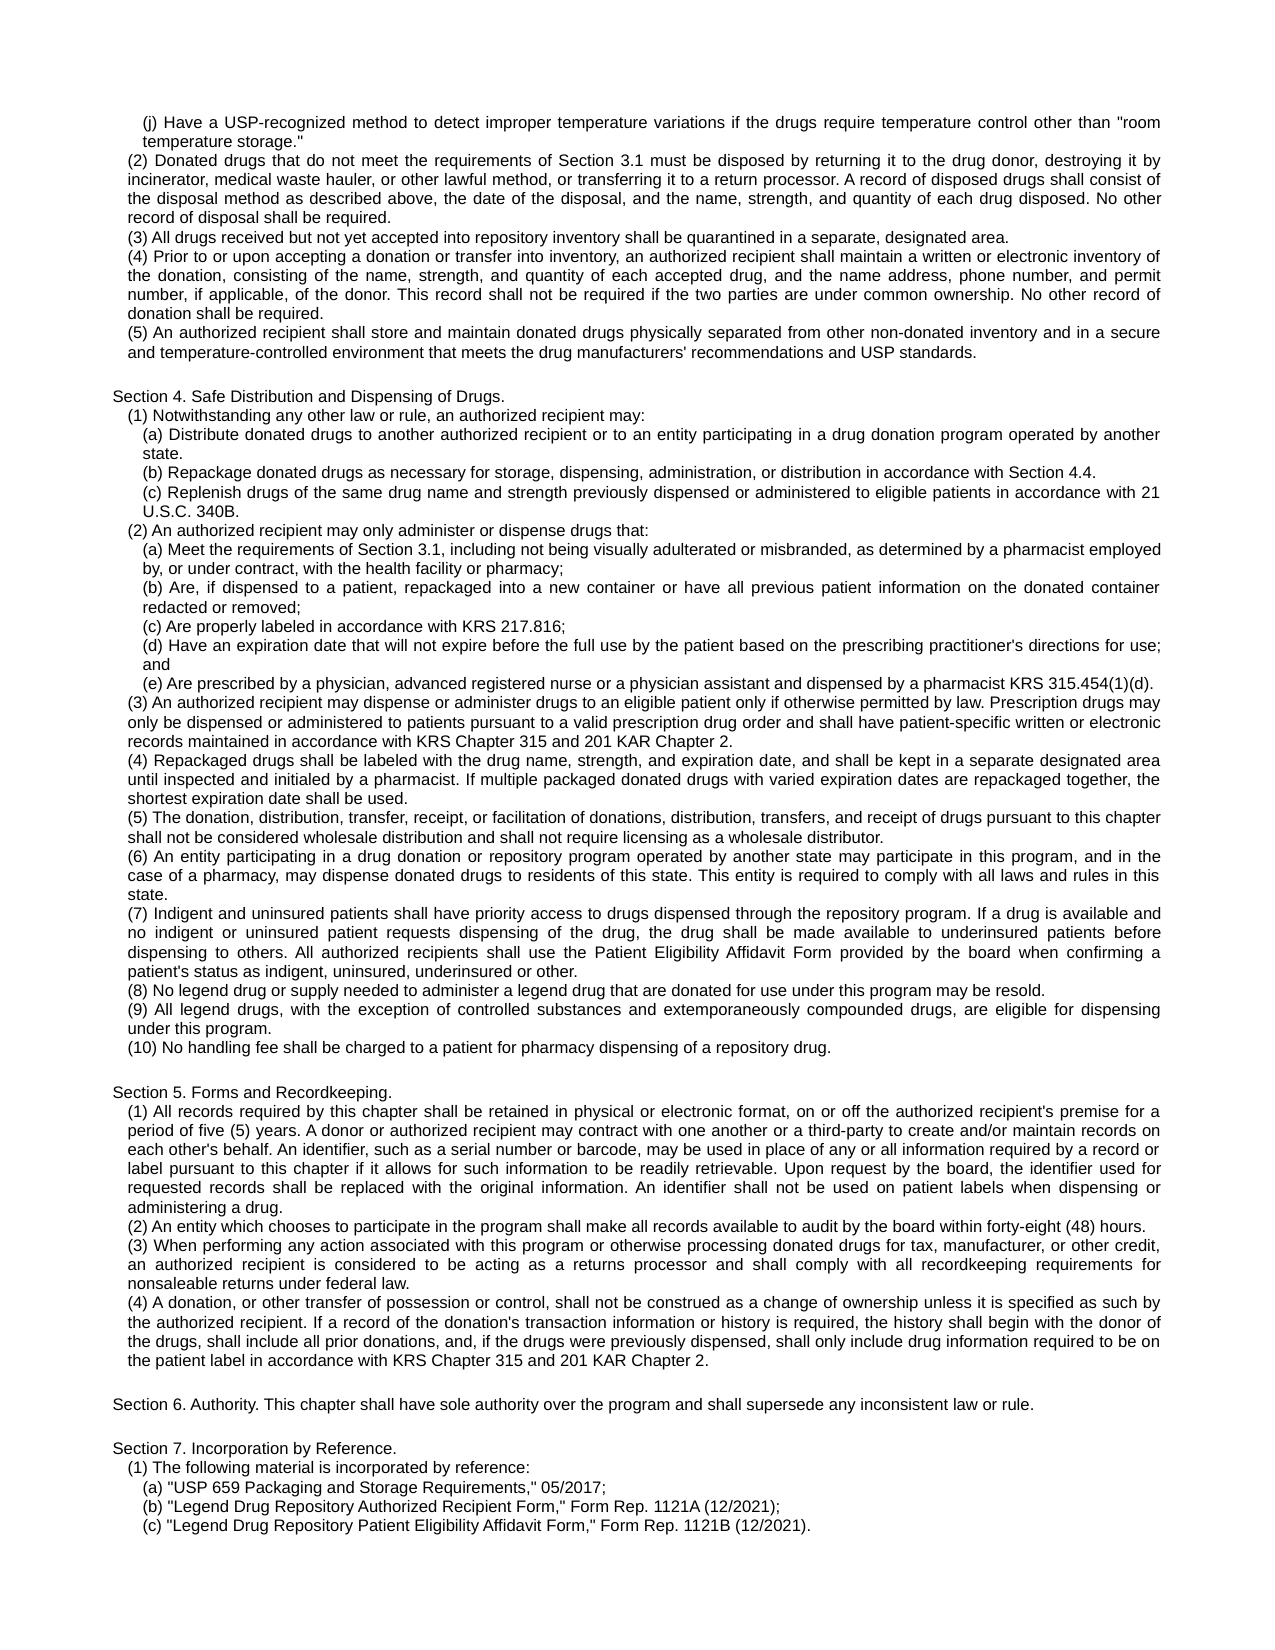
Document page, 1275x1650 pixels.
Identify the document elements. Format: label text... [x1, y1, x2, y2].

text (5) An authorized recipient shall store and maintain donated drugs physically separated from other non-donated inventory and in a secure and temperature-controlled environment that meets the drug manufacturers' recommendations and USP standards. [127, 323, 1162, 362]
text (6) An entity participating in a drug donation or repository program operated by another state may participate in this program, and in the case of a pharmacy, may dispense donated drugs to residents of this state. This entity is required to comply with all laws and rules in this state. [127, 847, 1162, 904]
text Section 6. Authority. This chapter shall have sole authority over the program and shall supersede any inconsistent law or rule. [112, 1395, 1162, 1414]
text (4) Prior to or upon accepting a donation or transfer into inventory, an authorized recipient shall maintain a written or electronic inventory of the donation, consisting of the name, strength, and quantity of each accepted drug, and the name address, phone number, and permit number, if applicable, of the donor. This record shall not be required if the two parties are under common ownership. No other record of donation shall be required. [127, 247, 1162, 323]
text (c) "Legend Drug Repository Patient Eligibility Affidavit Form," Form Rep. 1121B (12/2021). [142, 1516, 1162, 1535]
text (a) Meet the requirements of Section 3.1, including not being visually adulterated or misbranded, as determined by a pharmacist employed by, or under contract, with the health facility or pharmacy; [142, 540, 1162, 578]
text (1) The following material is incorporated by reference: [127, 1458, 1162, 1477]
text (c) Are properly labeled in accordance with KRS 217.816; [142, 617, 1162, 636]
text (10) No handling fee shall be charged to a patient for pharmacy dispensing of a repository drug. [127, 1038, 1162, 1057]
text Section 4. Safe Distribution and Dispensing of Drugs. [112, 387, 1162, 406]
text (4) A donation, or other transfer of possession or control, shall not be construed as a change of ownership unless it is specified as such by the authorized recipient. If a record of the donation's transaction information or history is required, the history shall begin with the donor of the drugs, shall include all prior donations, and, if the drugs were previously dispensed, shall only include drug information required to be on the patient label in accordance with KRS Chapter 315 and 201 KAR Chapter 2. [127, 1293, 1162, 1370]
text (7) Indigent and uninsured patients shall have priority access to drugs dispensed through the repository program. If a drug is available and no indigent or uninsured patient requests dispensing of the drug, the drug shall be made available to underinsured patients before dispensing to others. All authorized recipients shall use the Patient Eligibility Affidavit Form provided by the board when confirming a patient's status as indigent, uninsured, underinsured or other. [127, 904, 1162, 981]
text (b) Are, if dispensed to a patient, repackaged into a new container or have all previous patient information on the donated container redacted or removed; [142, 578, 1162, 617]
text (3) An authorized recipient may dispense or administer drugs to an eligible patient only if otherwise permitted by law. Prescription drugs may only be dispensed or administered to patients pursuant to a valid prescription drug order and shall have patient-specific written or electronic records maintained in accordance with KRS Chapter 315 and 201 KAR Chapter 2. [127, 693, 1162, 751]
text (b) "Legend Drug Repository Authorized Recipient Form," Form Rep. 1121A (12/2021); [142, 1497, 1162, 1516]
text (a) "USP 659 Packaging and Storage Requirements," 05/2017; [142, 1477, 1162, 1497]
text (3) When performing any action associated with this program or otherwise processing donated drugs for tax, manufacturer, or other credit, an authorized recipient is considered to be acting as a returns processor and shall comply with all recordkeeping requirements for nonsaleable returns under federal law. [127, 1236, 1162, 1293]
text Section 7. Incorporation by Reference. [112, 1439, 1162, 1458]
text (2) An entity which chooses to participate in the program shall make all records available to audit by the board within forty-eight (48) hours. [127, 1217, 1162, 1236]
text (a) Distribute donated drugs to another authorized recipient or to an entity participating in a drug donation program operated by another state. [142, 425, 1162, 463]
text (9) All legend drugs, with the exception of controlled substances and extemporaneously compounded drugs, are eligible for dispensing under this program. [127, 1000, 1162, 1038]
text (b) Repackage donated drugs as necessary for storage, dispensing, administration, or distribution in accordance with Section 4.4. [142, 463, 1162, 482]
text (d) Have an expiration date that will not expire before the full use by the patient based on the prescribing practitioner's directions for use; and [142, 636, 1162, 674]
text (j) Have a USP-recognized method to detect improper temperature variations if the drugs require temperature control other than "room temperature storage." [142, 112, 1162, 151]
text Section 5. Forms and Recordkeeping. [112, 1082, 1162, 1102]
text (5) The donation, distribution, transfer, receipt, or facilitation of donations, distribution, transfers, and receipt of drugs pursuant to this chapter shall not be considered wholesale distribution and shall not require licensing as a wholesale distributor. [127, 808, 1162, 847]
text (c) Replenish drugs of the same drug name and strength previously dispensed or administered to eligible patients in accordance with 21 U.S.C. 340B. [142, 482, 1162, 521]
text (1) Notwithstanding any other law or rule, an authorized recipient may: [127, 406, 1162, 425]
text (2) Donated drugs that do not meet the requirements of Section 3.1 must be disposed by returning it to the drug donor, destroying it by incinerator, medical waste hauler, or other lawful method, or transferring it to a return processor. A record of disposed drugs shall consist of the disposal method as described above, the date of the disposal, and the name, strength, and quantity of each drug disposed. No other record of disposal shall be required. [127, 151, 1162, 227]
text (3) All drugs received but not yet accepted into repository inventory shall be quarantined in a separate, designated area. [127, 227, 1162, 247]
text (e) Are prescribed by a physician, advanced registered nurse or a physician assistant and dispensed by a pharmacist KRS 315.454(1)(d). [142, 674, 1162, 693]
text (1) All records required by this chapter shall be retained in physical or electronic format, on or off the authorized recipient's premise for a period of five (5) years. A donor or authorized recipient may contract with one another or a third-party to create and/or maintain records on each other's behalf. An identifier, such as a serial number or barcode, may be used in place of any or all information required by a record or label pursuant to this chapter if it allows for such information to be readily retrievable. Upon request by the board, the identifier used for requested records shall be replaced with the original information. An identifier shall not be used on patient labels when dispensing or administering a drug. [127, 1102, 1162, 1217]
text (2) An authorized recipient may only administer or dispense drugs that: [127, 521, 1162, 540]
text (8) No legend drug or supply needed to administer a legend drug that are donated for use under this program may be resold. [127, 981, 1162, 1000]
text (4) Repackaged drugs shall be labeled with the drug name, strength, and expiration date, and shall be kept in a separate designated area until inspected and initialed by a pharmacist. If multiple packaged donated drugs with varied expiration dates are repackaged together, the shortest expiration date shall be used. [127, 751, 1162, 808]
